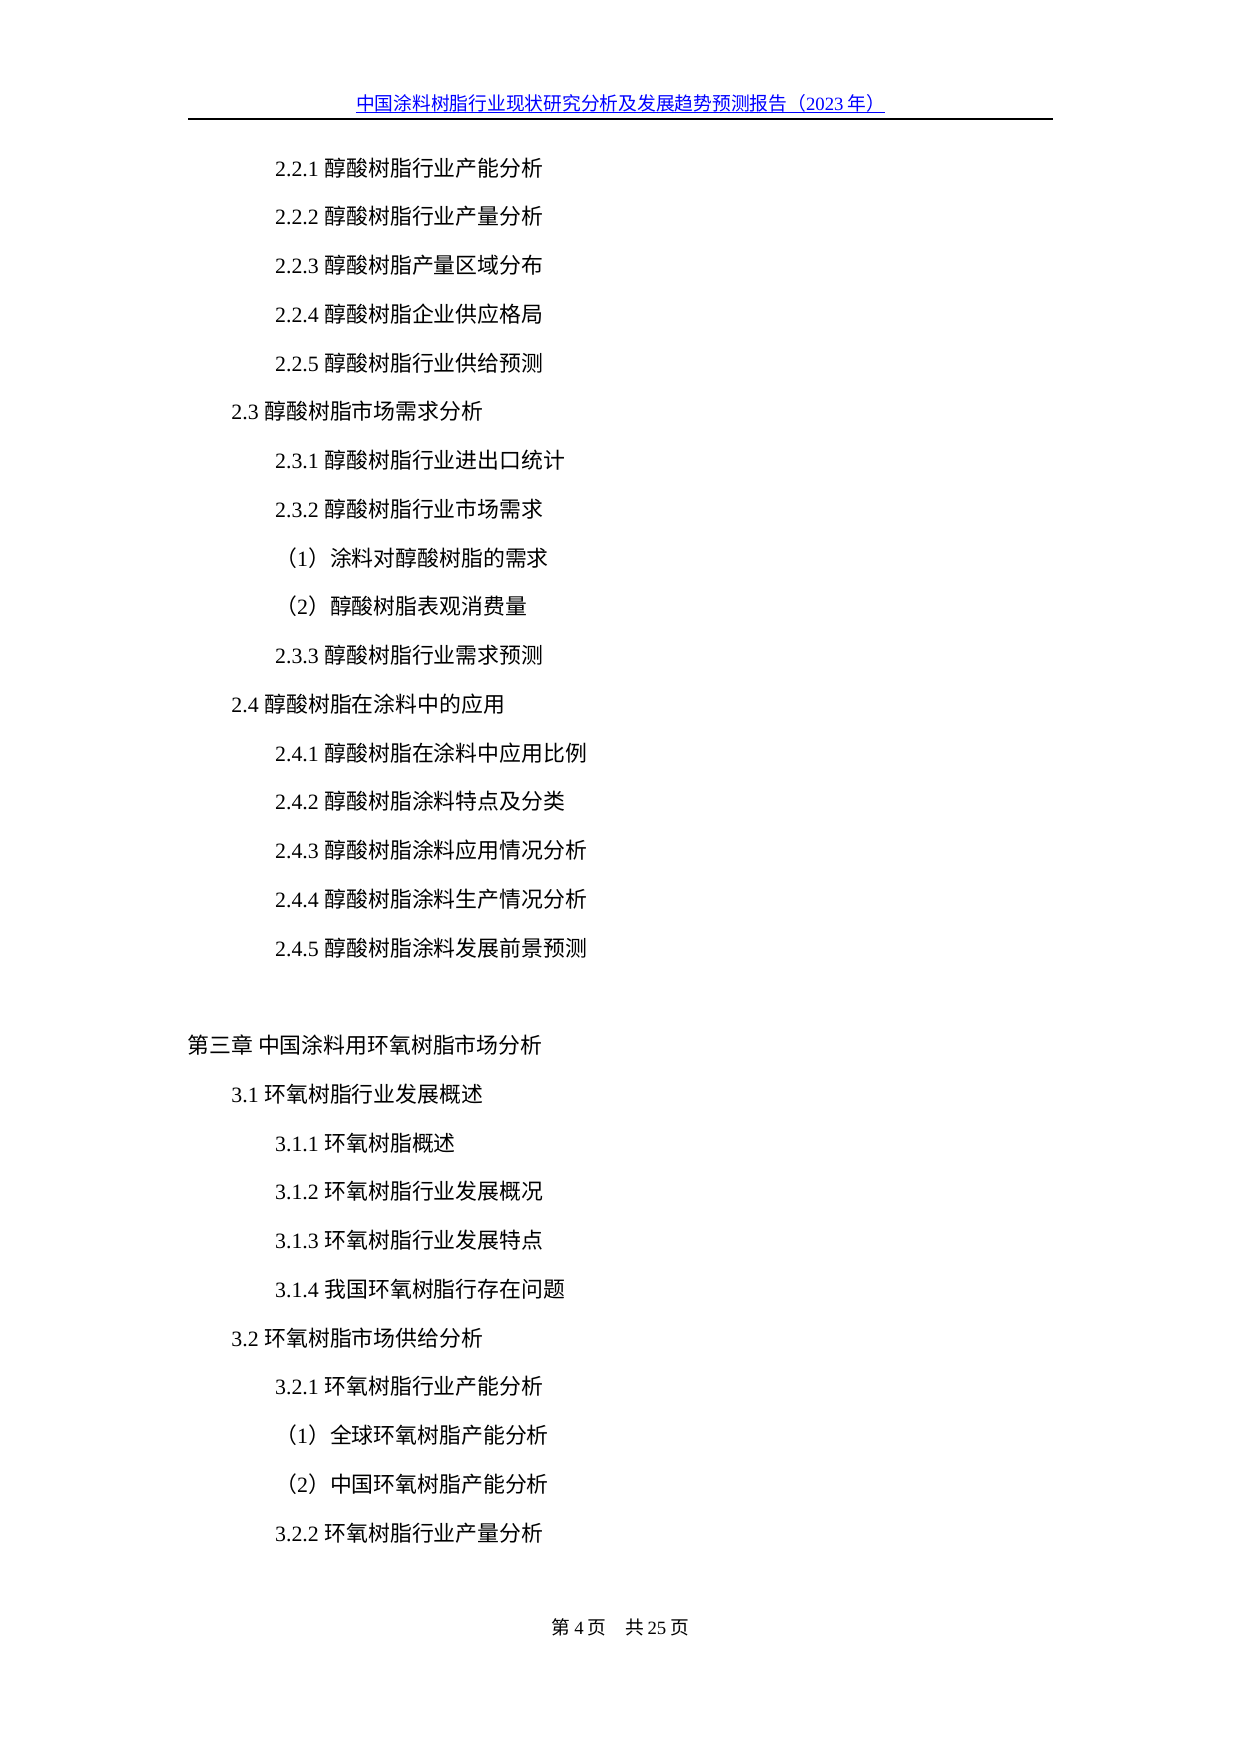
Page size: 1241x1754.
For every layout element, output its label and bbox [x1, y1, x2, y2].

text [187, 150, 1053, 1548]
